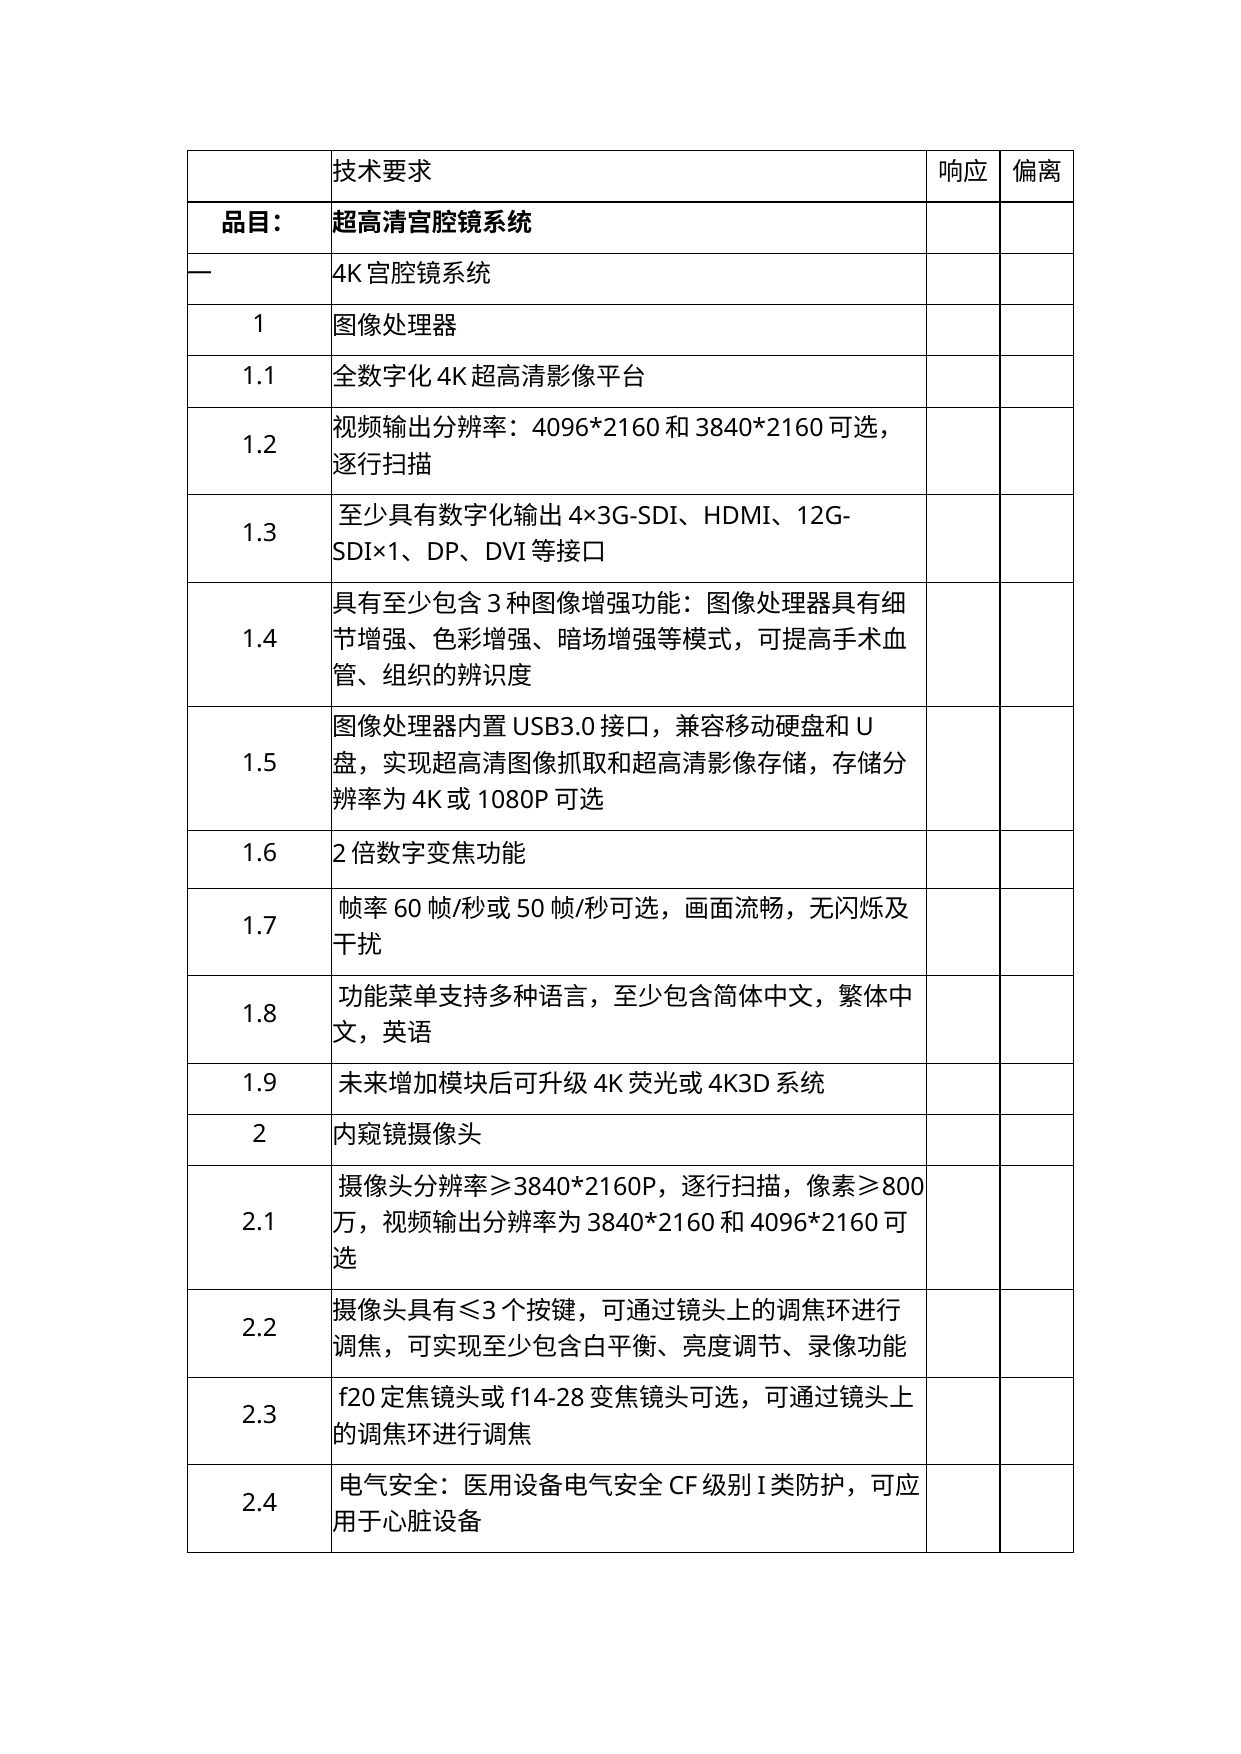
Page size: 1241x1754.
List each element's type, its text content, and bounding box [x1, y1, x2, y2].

table_cell 具有至少包含3种图像增强功能：图像处理器具有细节增强、色彩增强、暗场增强等模式，可提高手术血管、组织的辨识度 [332, 583, 926, 706]
table_cell [1001, 1465, 1073, 1552]
table_cell [927, 1465, 999, 1552]
table_cell [927, 495, 999, 582]
table_cell 视频输出分辨率：4096*2160和3840*2160可选，逐行扫描 [332, 408, 926, 494]
table_cell 1.1 [188, 356, 331, 407]
table_cell 1.9 [188, 1064, 331, 1114]
table_header 响应 [927, 151, 999, 201]
table_cell [1001, 1378, 1073, 1464]
table_cell [927, 203, 999, 253]
table_cell 1.3 [188, 495, 331, 582]
table_cell [927, 254, 999, 304]
table_cell [927, 1378, 999, 1464]
table_cell [1001, 976, 1073, 1063]
table_cell 1.4 [188, 583, 331, 706]
table_cell [1001, 831, 1073, 887]
table_cell 功能菜单支持多种语言，至少包含简体中文，繁体中文，英语 [332, 976, 926, 1063]
table_cell 1.8 [188, 976, 331, 1063]
table_cell [927, 1166, 999, 1289]
table_cell [927, 305, 999, 355]
table_cell [927, 831, 999, 887]
table_cell 4K宫腔镜系统 [332, 254, 926, 304]
table_cell 一 [188, 254, 331, 304]
table_cell 1.7 [188, 889, 331, 975]
table_cell [1001, 707, 1073, 830]
table_cell [927, 707, 999, 830]
table_cell 1 [188, 305, 331, 355]
table_cell 电气安全：医用设备电气安全CF级别I类防护，可应用于心脏设备 [332, 1465, 926, 1552]
table_cell 2倍数字变焦功能 [332, 831, 926, 887]
table_cell 1.5 [188, 707, 331, 830]
table_cell [927, 1064, 999, 1114]
table_cell 1.2 [188, 408, 331, 494]
table_cell 摄像头具有≤3个按键，可通过镜头上的调焦环进行调焦，可实现至少包含白平衡、亮度调节、录像功能 [332, 1290, 926, 1377]
table_cell [1001, 583, 1073, 706]
table_cell 全数字化4K超高清影像平台 [332, 356, 926, 407]
table_cell 超高清宫腔镜系统 [332, 203, 926, 253]
table_cell [1001, 1166, 1073, 1289]
table_cell [927, 1290, 999, 1377]
table_cell 未来增加模块后可升级4K荧光或4K3D系统 [332, 1064, 926, 1114]
table_cell [1001, 495, 1073, 582]
table_cell 2.1 [188, 1166, 331, 1289]
table_header 偏离 [1001, 151, 1073, 201]
table_cell 2.3 [188, 1378, 331, 1464]
table_cell 摄像头分辨率≥3840*2160P，逐行扫描，像素≥800万，视频输出分辨率为3840*2160和4096*2160可选 [332, 1166, 926, 1289]
table_cell [1001, 1064, 1073, 1114]
table_cell [1001, 305, 1073, 355]
table_cell [1001, 356, 1073, 407]
table_cell [927, 1115, 999, 1165]
table_cell 帧率60帧/秒或50帧/秒可选，画面流畅，无闪烁及干扰 [332, 889, 926, 975]
table_cell [1001, 1290, 1073, 1377]
table_cell 2.4 [188, 1465, 331, 1552]
table_cell 图像处理器内置USB3.0接口，兼容移动硬盘和U盘，实现超高清图像抓取和超高清影像存储，存储分辨率为4K或1080P可选 [332, 707, 926, 830]
table_cell [927, 408, 999, 494]
table_cell f20定焦镜头或f14-28变焦镜头可选，可通过镜头上的调焦环进行调焦 [332, 1378, 926, 1464]
table_cell 内窥镜摄像头 [332, 1115, 926, 1165]
table_cell [1001, 889, 1073, 975]
table_cell [1001, 203, 1073, 253]
table_cell [1001, 254, 1073, 304]
table_cell 图像处理器 [332, 305, 926, 355]
table_cell [927, 583, 999, 706]
table_cell [1001, 408, 1073, 494]
table_cell 2.2 [188, 1290, 331, 1377]
table_cell [1001, 1115, 1073, 1165]
table_cell [927, 976, 999, 1063]
table_cell [927, 889, 999, 975]
table_header 技术要求 [332, 151, 926, 201]
table_cell 1.6 [188, 831, 331, 887]
table_cell 2 [188, 1115, 331, 1165]
table_cell 至少具有数字化输出4×3G-SDI、HDMI、12G-SDI×1、DP、DVI等接口 [332, 495, 926, 582]
table_cell [927, 356, 999, 407]
table_cell 品目： [188, 203, 331, 253]
table_header [188, 151, 331, 201]
